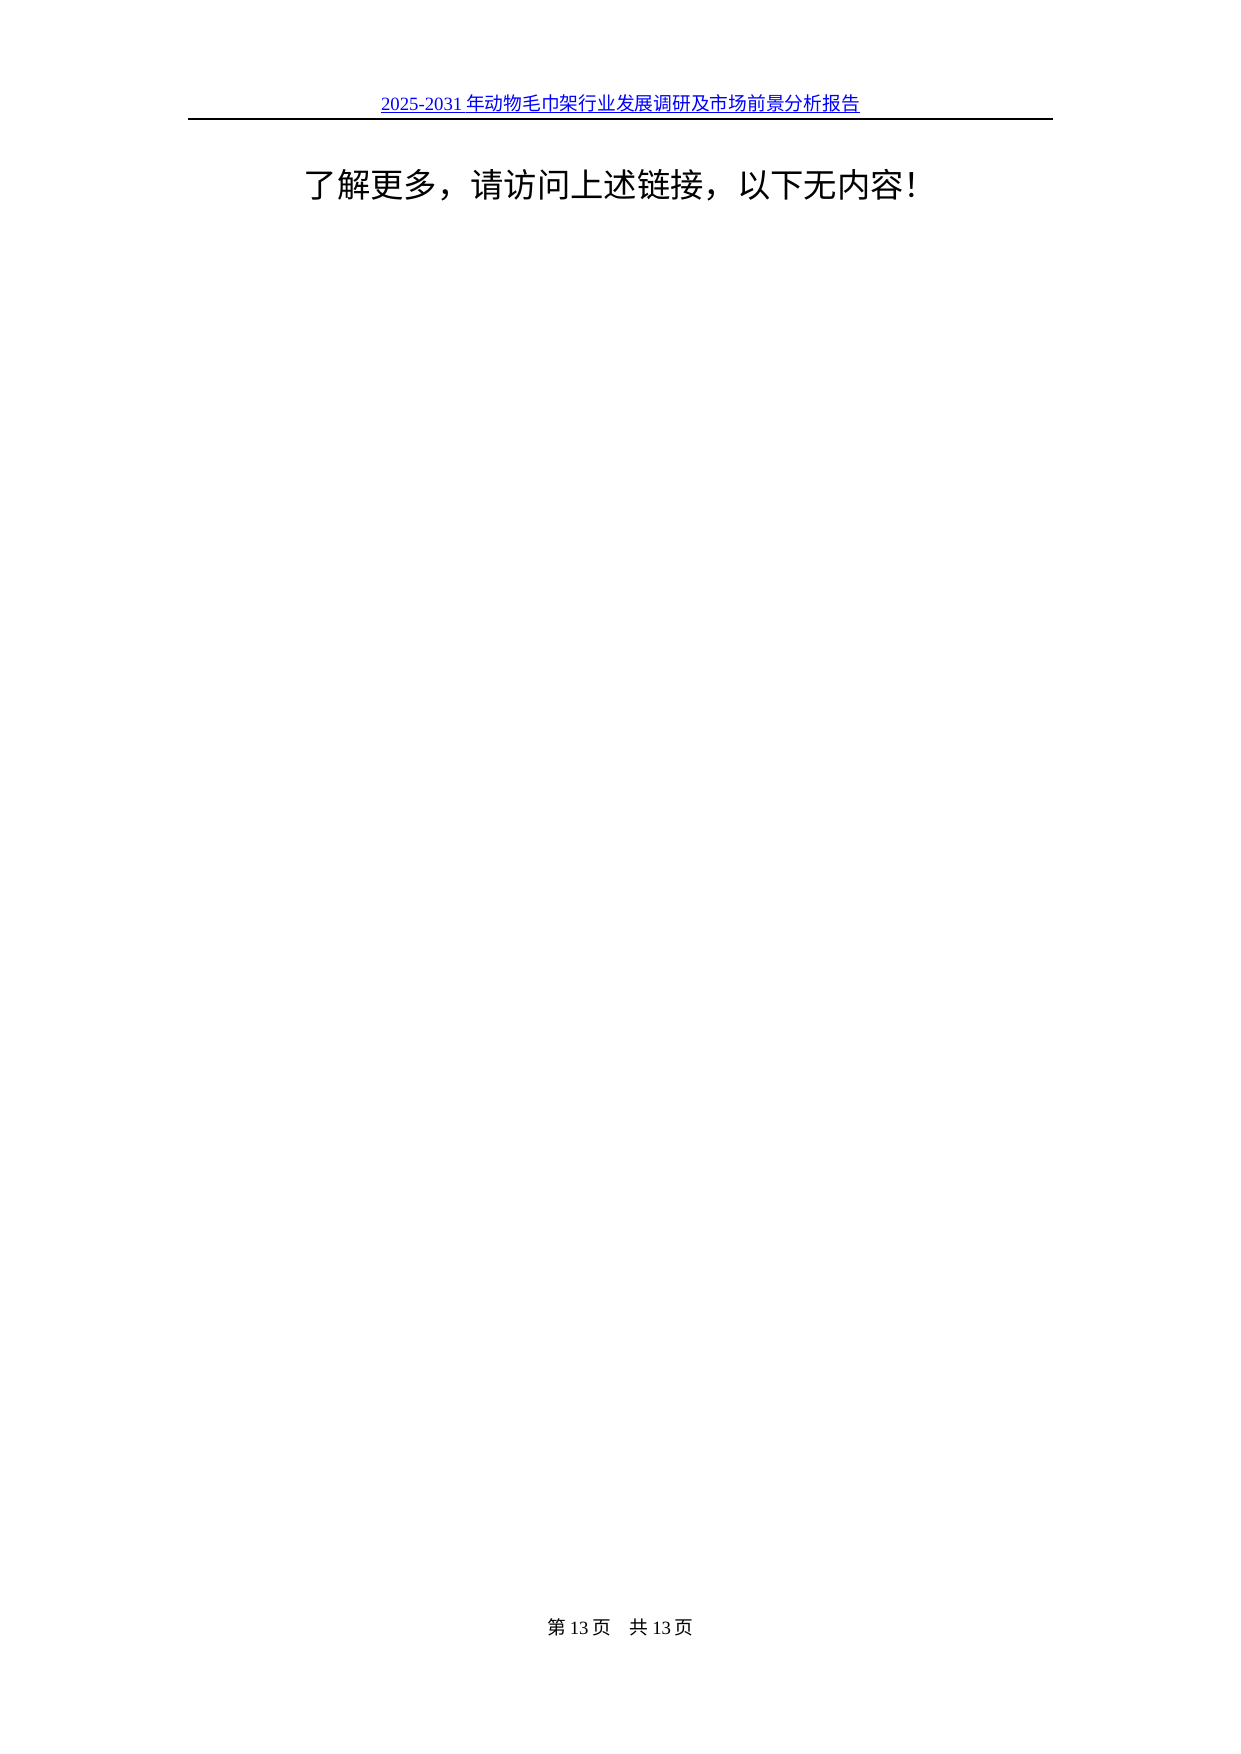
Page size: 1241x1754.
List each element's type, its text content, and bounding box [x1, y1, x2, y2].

title 了解更多，请访问上述链接，以下无内容！ [187, 150, 1053, 215]
